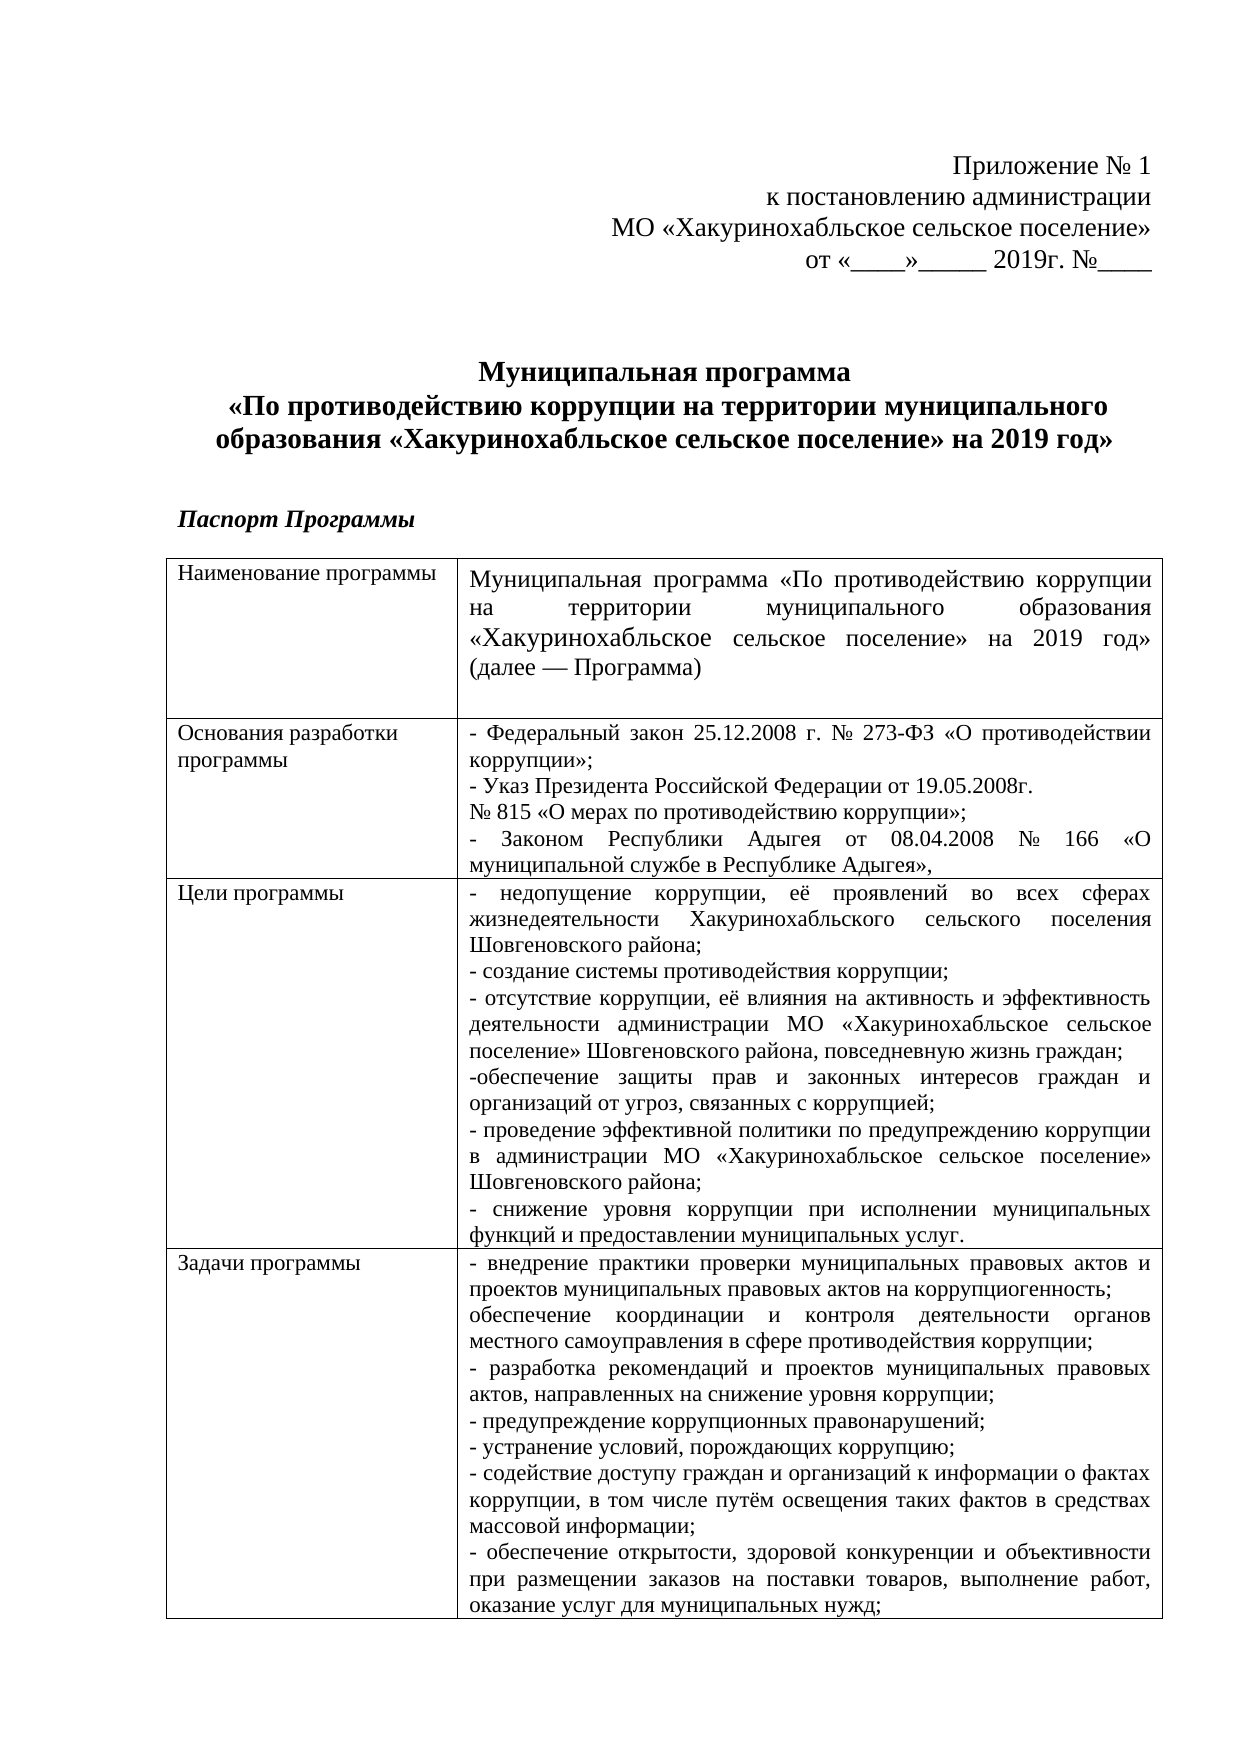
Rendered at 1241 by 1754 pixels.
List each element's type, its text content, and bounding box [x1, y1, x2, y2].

text от «____»_____ 2019г. №____ [177, 243, 1152, 274]
text Паспорт Программы [177, 504, 1152, 533]
table_cell Цели программы [167, 879, 457, 1247]
text МО «Хакуринохабльское сельское поселение» [177, 212, 1152, 243]
table_header Наименование программы [167, 559, 457, 718]
table_cell Задачи программы [167, 1249, 457, 1617]
table_header Муниципальная программа «По противодействию коррупции на территории муниципального образования «Хакуринохабльское сельское поселение» на 2019 год» (далее — Программа) [458, 559, 1162, 718]
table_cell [458, 1249, 1162, 1617]
text Муниципальная программа [177, 354, 1152, 388]
text к постановлению администрации [177, 180, 1152, 212]
text Приложение № 1 [177, 149, 1152, 180]
text «По противодействию коррупции на территории муниципального образования «Хакуринохабльское сельское поселение» на 2019 год» [177, 388, 1152, 455]
table_cell - недопущение коррупции, её проявлений во всех сферах жизнедеятельности Хакуринохабльского сельского поселения Шовгеновского района; - создание системы противодействия коррупции; - отсутствие коррупции, её влияния на активность и эффективность деятельности администрации МО «Хакуринохабльское сельское поселение» Шовгеновского района, повседневную жизнь граждан; -обеспечение защиты прав и законных интересов граждан и организаций от угроз, связанных с коррупцией; - проведение эффективной политики по предупреждению коррупции в администрации МО «Хакуринохабльское сельское поселение» Шовгеновского района; - снижение уровня коррупции при исполнении муниципальных функций и предоставлении муниципальных услуг. [458, 879, 1162, 1247]
table_cell - Федеральный закон 25.12.2008 г. № 273-ФЗ «О противодействии коррупции»; - Указ Президента Российской Федерации от 19.05.2008г. № 815 «О мерах по противодействию коррупции»; - Законом Республики Адыгея от 08.04.2008 № 166 «О муниципальной службе в Республике Адыгея», [458, 719, 1162, 877]
table_cell Основания разработки программы [167, 719, 457, 877]
